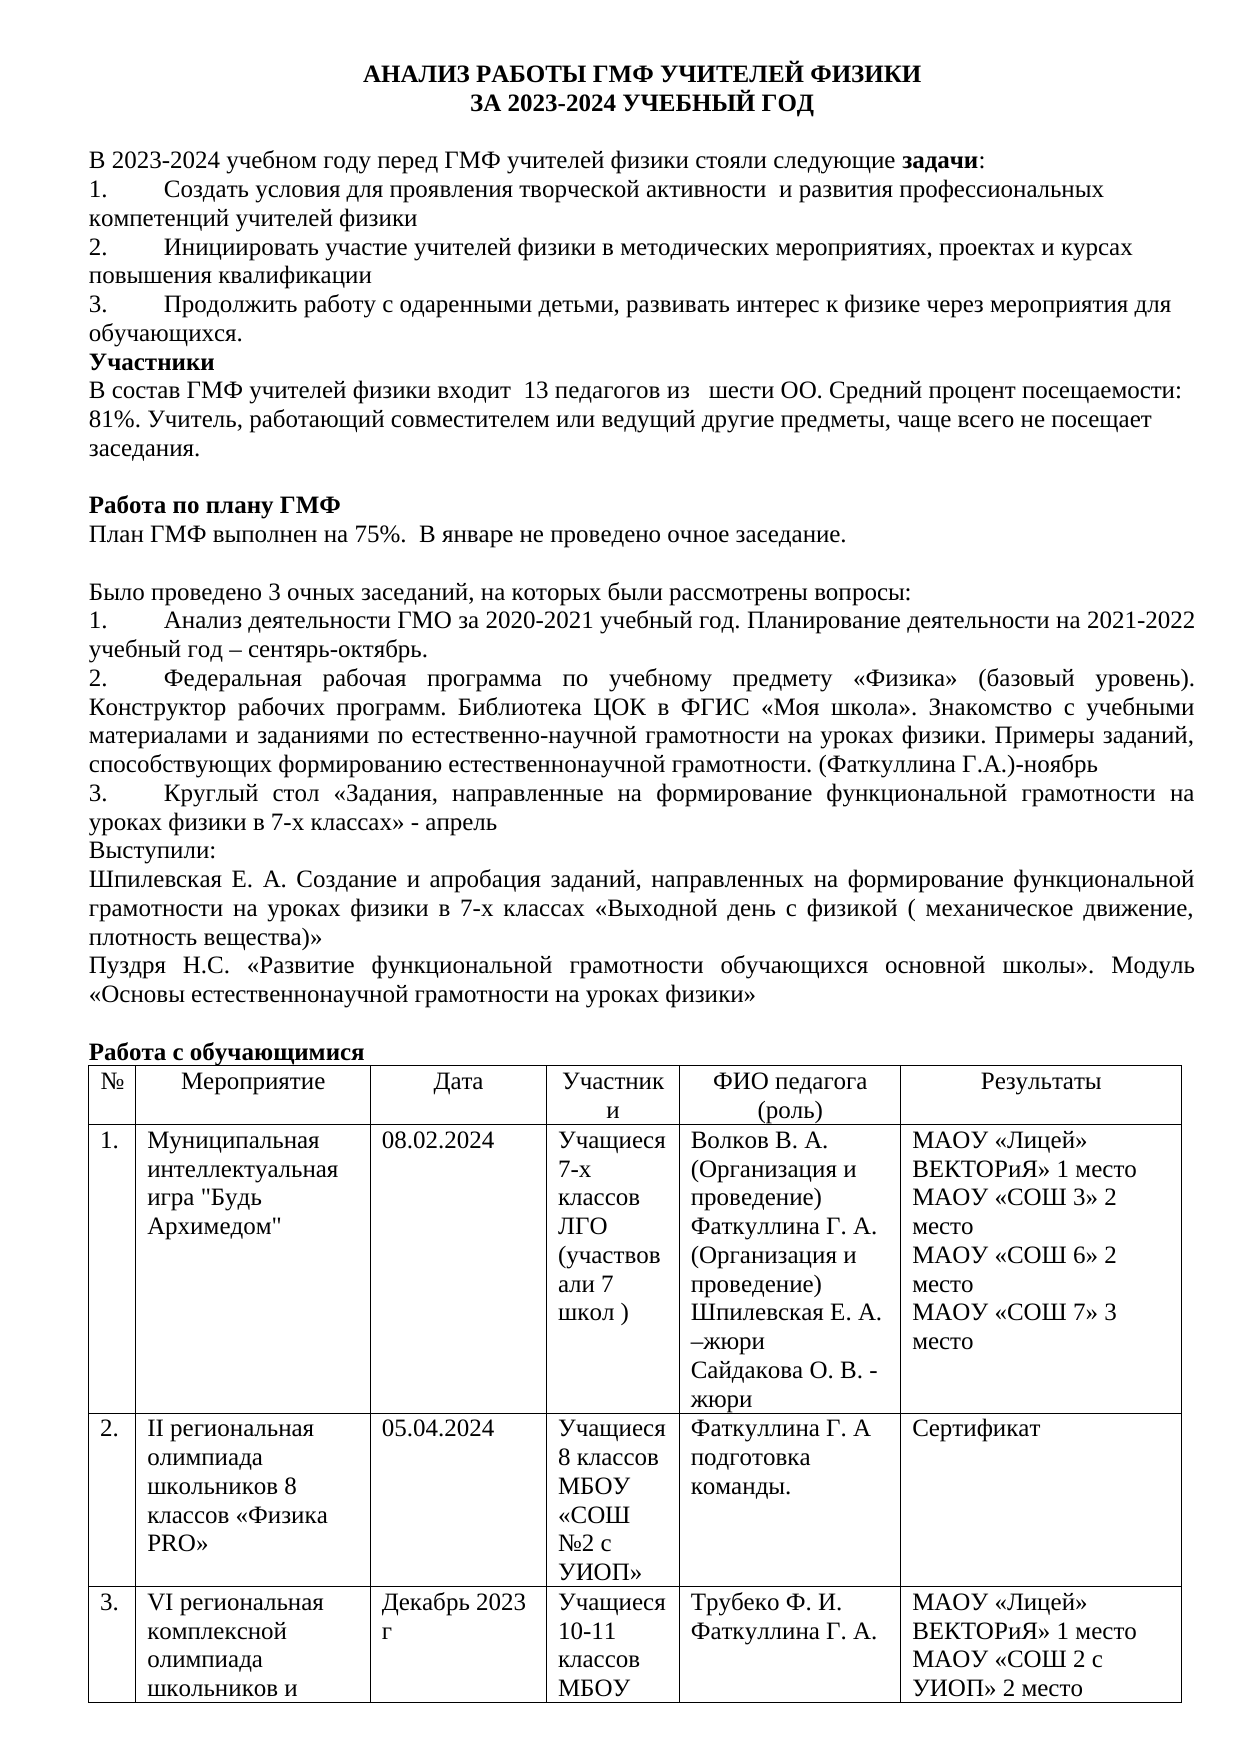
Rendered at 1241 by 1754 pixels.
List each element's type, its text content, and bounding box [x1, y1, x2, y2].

text В 2023-2024 учебном году перед ГМФ учителей физики стояли следующие задачи: [89, 145, 1196, 174]
table_header Результаты [901, 1066, 1181, 1124]
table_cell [680, 1587, 900, 1702]
table_header Дата [371, 1066, 546, 1124]
text Шпилевская Е. А. Создание и апробация заданий, направленных на формирование функциональной грамотности на уроках физики в 7-х классах «Выходной день с физикой ( механическое движение, плотность вещества)» [89, 864, 1196, 950]
table_cell Волков В. А. (Организация и проведение) Фаткуллина Г. А. (Организация и проведение) Шпилевская Е. А. –жюри Сайдакова О. В. - жюри [680, 1125, 900, 1412]
list Анализ деятельности ГМО за 2020-2021 учебный год. Планирование деятельности на 2021-2022 учебный год – сентярь-октябрь. [89, 605, 1196, 663]
table_cell Учащиеся 8 классов МБОУ «СОШ №2 с УИОП» [547, 1414, 679, 1586]
list Федеральная рабочая программа по учебному предмету «Физика» (базовый уровень). Конструктор рабочих программ. Библиотека ЦОК в ФГИС «Моя школа». Знакомство с учебными материалами и заданиями по естественно-научной грамотности на уроках физики. Примеры заданий, способствующих формированию естественнонаучной грамотности. (Фаткуллина Г.А.)-ноябрь [89, 663, 1196, 778]
text Работа с обучающимися [89, 1037, 1196, 1065]
table_header Участники [547, 1066, 679, 1124]
list Инициировать участие учителей физики в методических мероприятиях, проектах и курсах повышения квалификации [89, 232, 1196, 289]
table_cell 05.04.2024 [371, 1414, 546, 1586]
text Пуздря Н.С. «Развитие функциональной грамотности обучающихся основной школы». Модуль «Основы естественнонаучной грамотности на уроках физики» [89, 950, 1196, 1008]
table_cell Фаткуллина Г. А подготовка команды. [680, 1414, 900, 1586]
table_cell [89, 1587, 135, 1702]
text Работа по плану ГМФ [89, 490, 1196, 519]
table_header ФИО педагога (роль) [680, 1066, 900, 1124]
list Круглый стол «Задания, направленные на формирование функциональной грамотности на уроках физики в 7-х классах» - апрель [89, 778, 1196, 835]
table_cell Учащиеся 7-х классов ЛГО (участвовали 7 школ ) [547, 1125, 679, 1412]
table_cell [89, 1414, 135, 1586]
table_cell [136, 1587, 370, 1702]
list Создать условия для проявления творческой активности и развития профессиональных компетенций учителей физики [89, 174, 1196, 232]
text План ГМФ выполнен на 75%. В январе не проведено очное заседание. [89, 519, 1196, 548]
text Было проведено 3 очных заседаний, на которых были рассмотрены вопросы: [89, 577, 1196, 605]
text Участники [89, 347, 1196, 375]
text ЗА 2023-2024 УЧЕБНЫЙ ГОД [89, 88, 1196, 117]
text Выступили: [89, 835, 1196, 864]
text АНАЛИЗ РАБОТЫ ГМФ УЧИТЕЛЕЙ ФИЗИКИ [89, 59, 1196, 88]
table_header Мероприятие [136, 1066, 370, 1124]
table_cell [547, 1587, 679, 1702]
table_cell Декабрь 2023 г [371, 1587, 546, 1702]
table_header № [89, 1066, 135, 1124]
table_cell II региональная олимпиада школьников 8 классов «Физика PRO» [136, 1414, 370, 1586]
list Продолжить работу с одаренными детьми, развивать интерес к физике через мероприятия для обучающихся. [89, 289, 1196, 347]
table_cell Муниципальная интеллектуальная игра "Будь Архимедом" [136, 1125, 370, 1412]
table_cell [901, 1587, 1181, 1702]
table_cell МАОУ «Лицей» ВЕКТОРиЯ» 1 место МАОУ «СОШ 3» 2 место МАОУ «СОШ 6» 2 место МАОУ «СОШ 7» 3 место [901, 1125, 1181, 1412]
table_cell [89, 1125, 135, 1412]
table_cell 08.02.2024 [371, 1125, 546, 1412]
table_cell Сертификат [901, 1414, 1181, 1586]
text В состав ГМФ учителей физики входит 13 педагогов из шести ОО. Средний процент посещаемости: 81%. Учитель, работающий совместителем или ведущий другие предметы, чаще всего не посещает заседания. [89, 375, 1196, 462]
